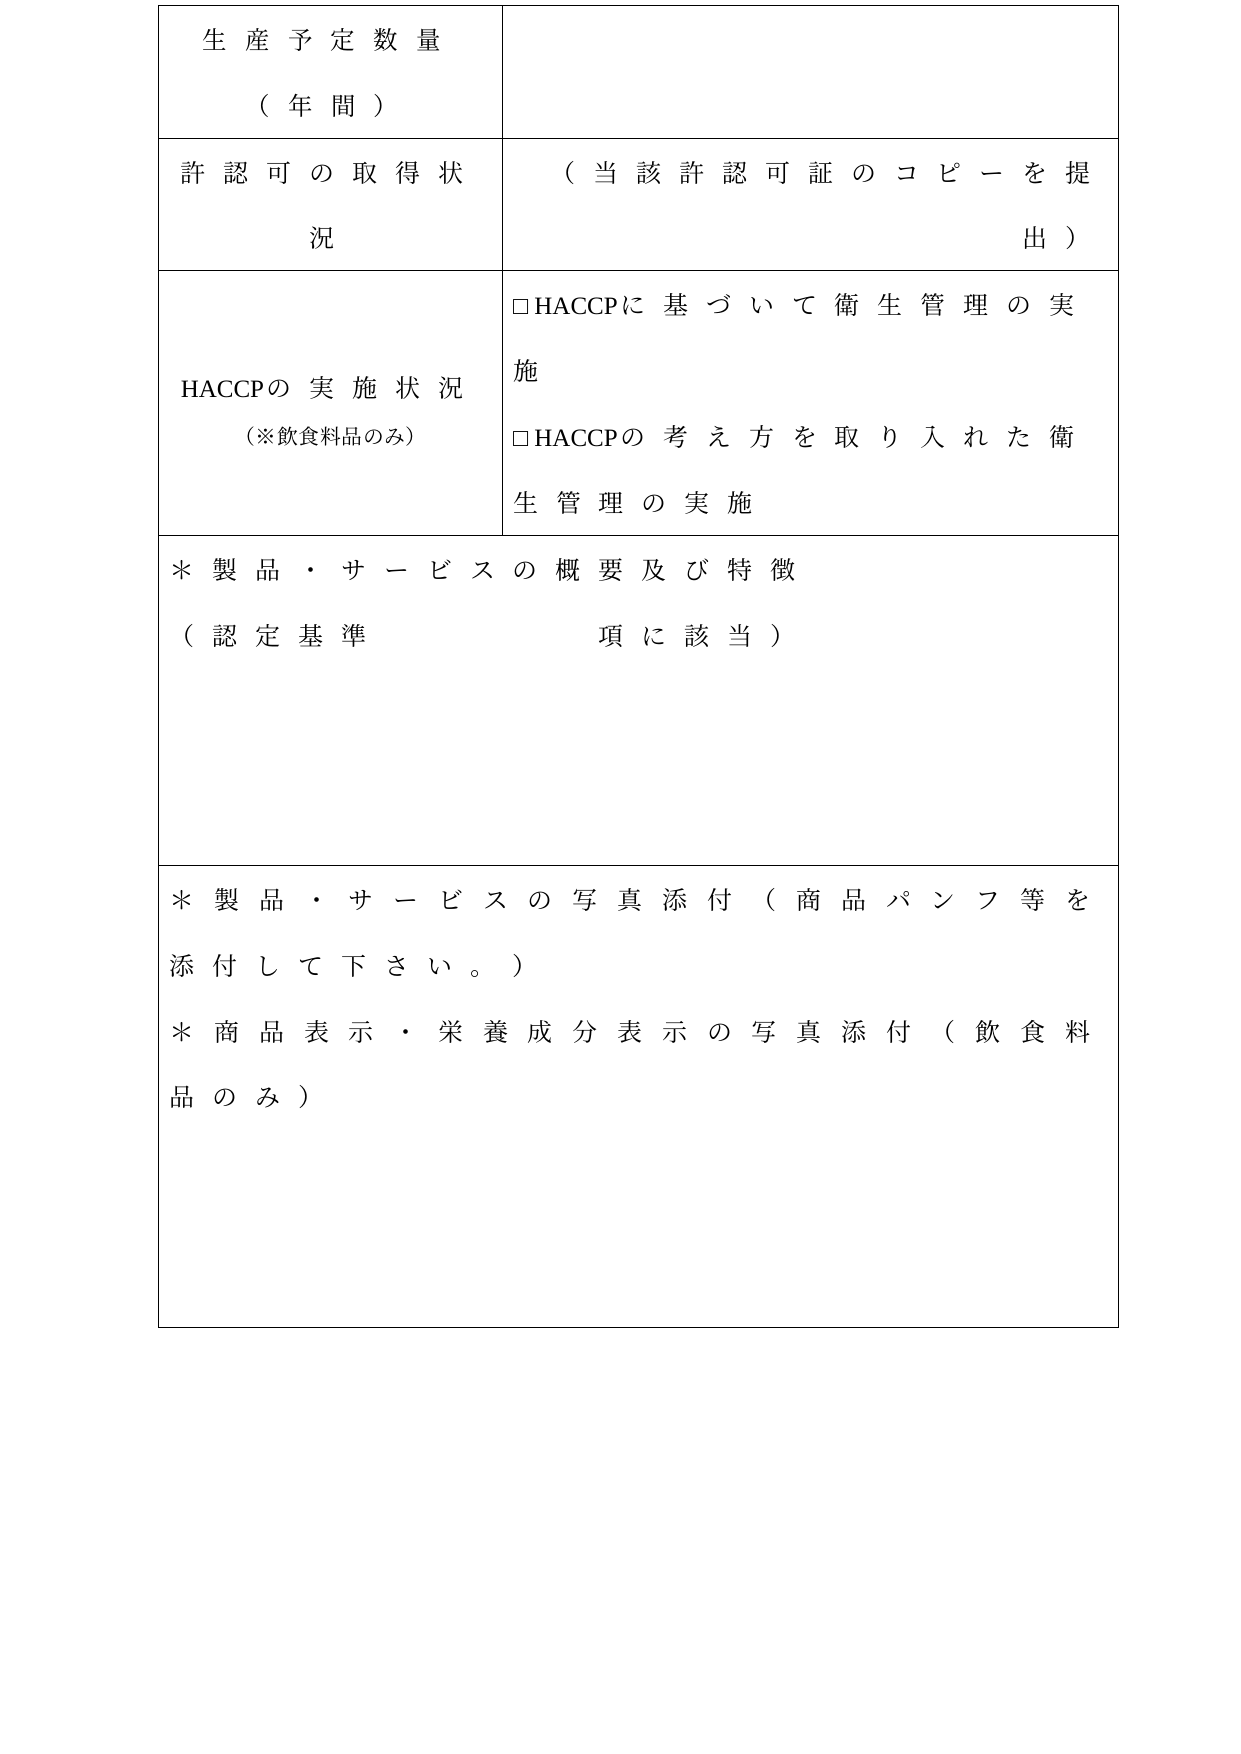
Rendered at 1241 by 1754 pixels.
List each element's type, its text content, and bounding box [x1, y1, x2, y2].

table_cell □ HACCPに基づいて衛生管理の実施 □ HACCPの考え方を取り入れた衛生管理の実施 [503, 271, 1118, 534]
table_cell 許認可の取得状況 [159, 139, 502, 270]
table_cell ＊製品・サービスの写真添付（商品パンフ等を添付して下さい。） ＊商品表示・栄養成分表示の写真添付（飲食料品のみ） [159, 866, 1118, 1327]
table_cell （当該許認可証のコピーを提出） [503, 139, 1118, 270]
table_cell 生産予定数量（年間） [159, 6, 502, 137]
table_cell ＊製品・サービスの概要及び特徴 （認定基準 項に該当） [159, 536, 1118, 865]
table_cell HACCPの実施状況 （※飲食料品のみ） [159, 271, 502, 534]
table_cell [503, 6, 1118, 137]
